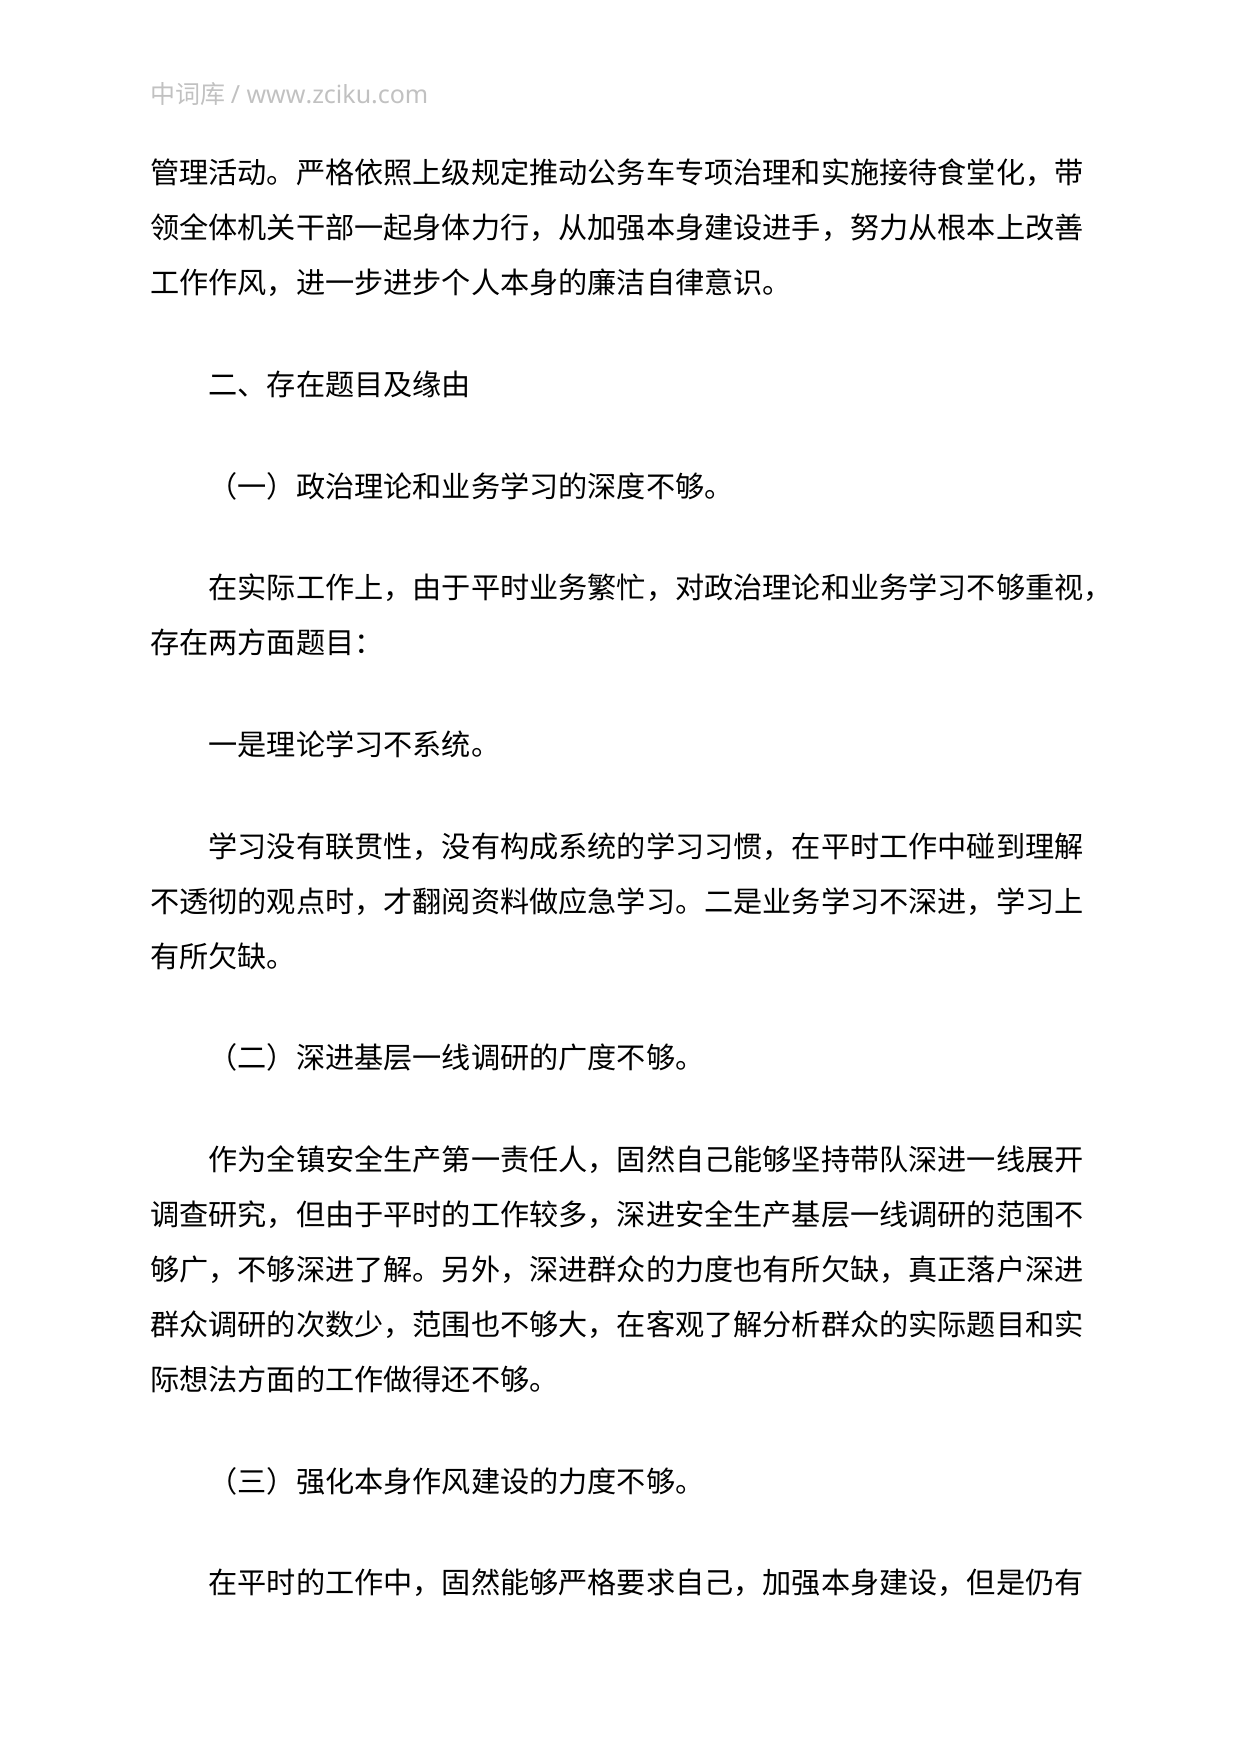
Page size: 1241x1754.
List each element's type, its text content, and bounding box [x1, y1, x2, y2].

text 作为全镇安全生产第一责任人，固然自己能够坚持带队深进一线展开调查研究，但由于平时的工作较多，深进安全生产基层一线调研的范围不够广，不够深进了解。另外，深进群众的力度也有所欠缺，真正落户深进群众调研的次数少，范围也不够大，在客观了解分析群众的实际题目和实际想法方面的工作做得还不够。 [150, 1137, 1090, 1399]
text （一）政治理论和业务学习的深度不够。 [150, 463, 1090, 506]
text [150, 150, 1090, 302]
text （二）深进基层一线调研的广度不够。 [150, 1035, 1090, 1077]
text 一是理论学习不系统。 [150, 722, 1090, 764]
text 在实际工作上，由于平时业务繁忙，对政治理论和业务学习不够重视，存在两方面题目： [150, 565, 1090, 662]
text （三）强化本身作风建设的力度不够。 [150, 1458, 1090, 1501]
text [150, 1560, 1090, 1602]
text 二、存在题目及缘由 [150, 362, 1090, 404]
text 学习没有联贯性，没有构成系统的学习习惯，在平时工作中碰到理解不透彻的观点时，才翻阅资料做应急学习。二是业务学习不深进，学习上有所欠缺。 [150, 823, 1090, 976]
